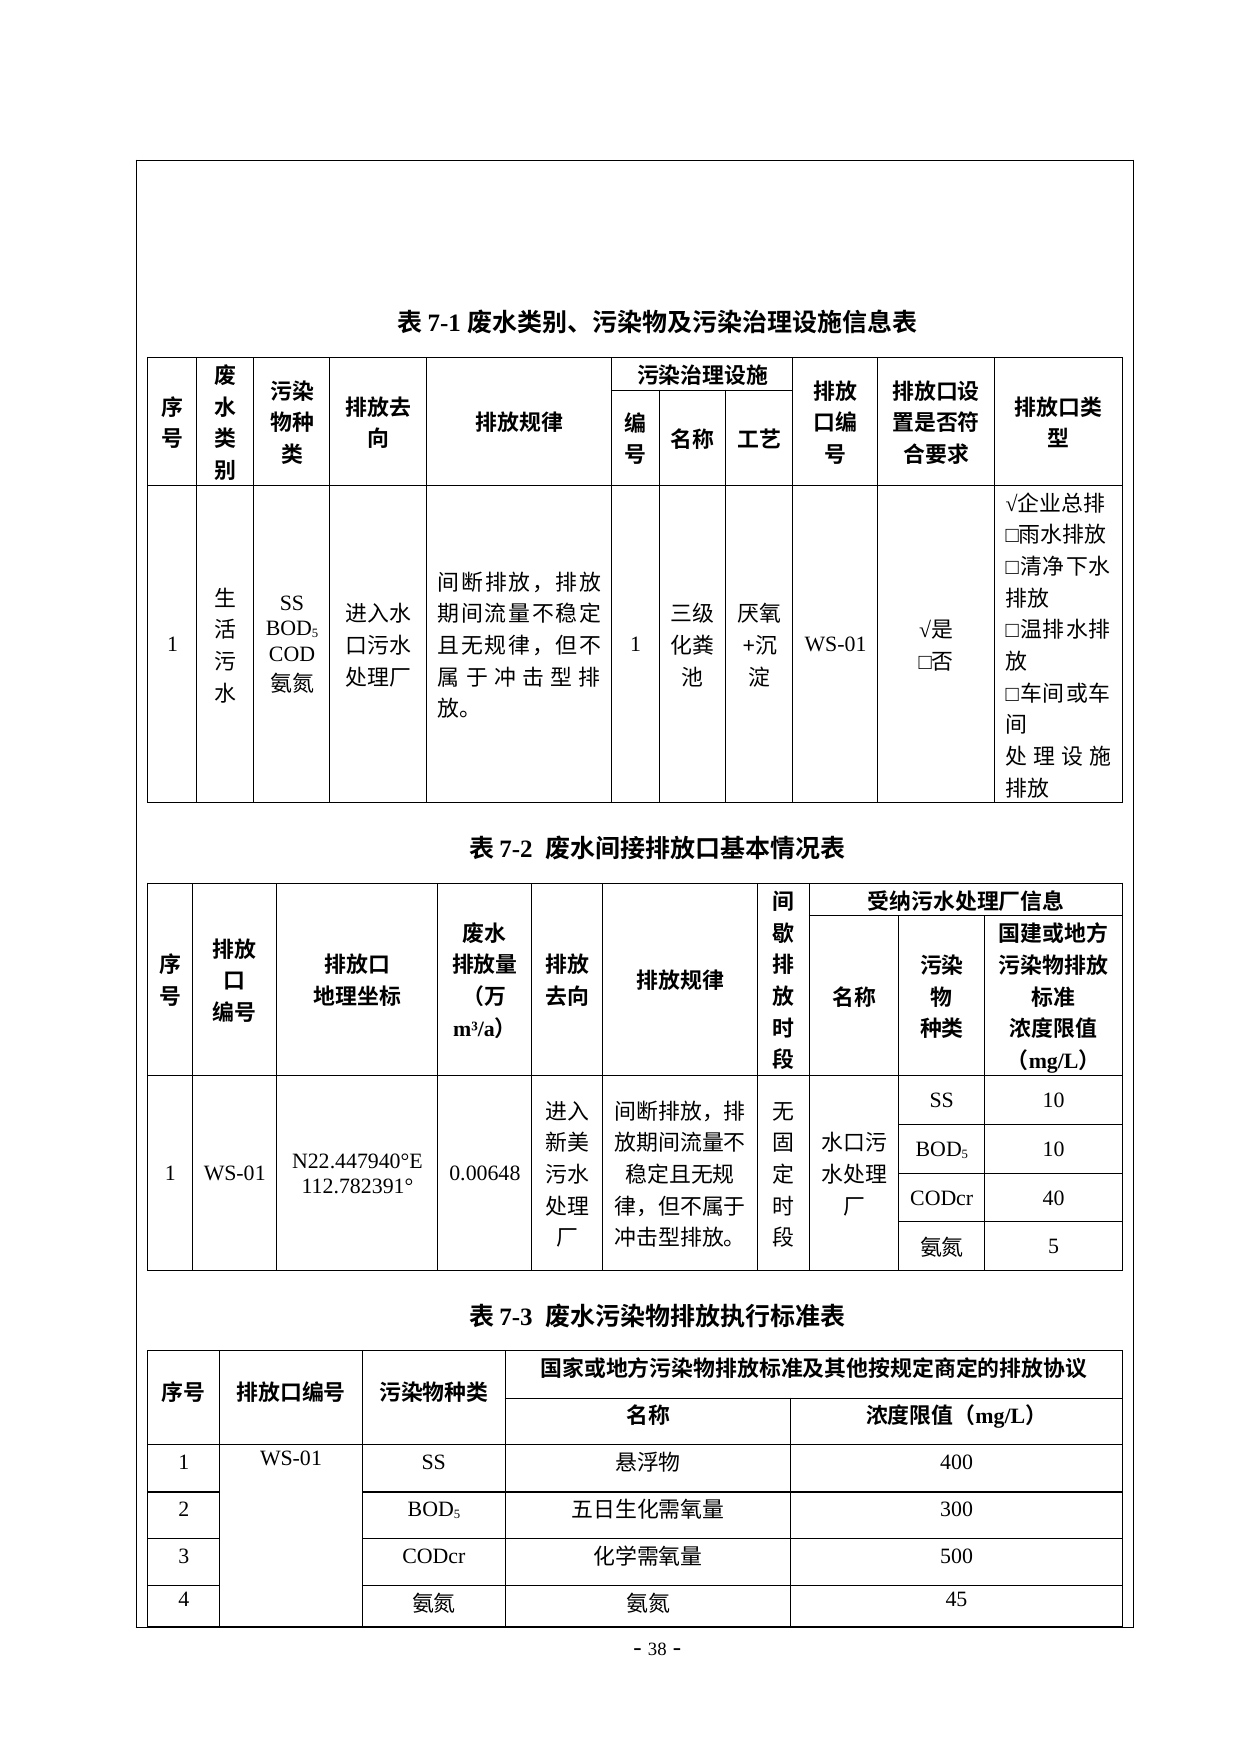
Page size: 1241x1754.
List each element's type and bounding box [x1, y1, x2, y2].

table_header [137, 161, 1133, 1627]
